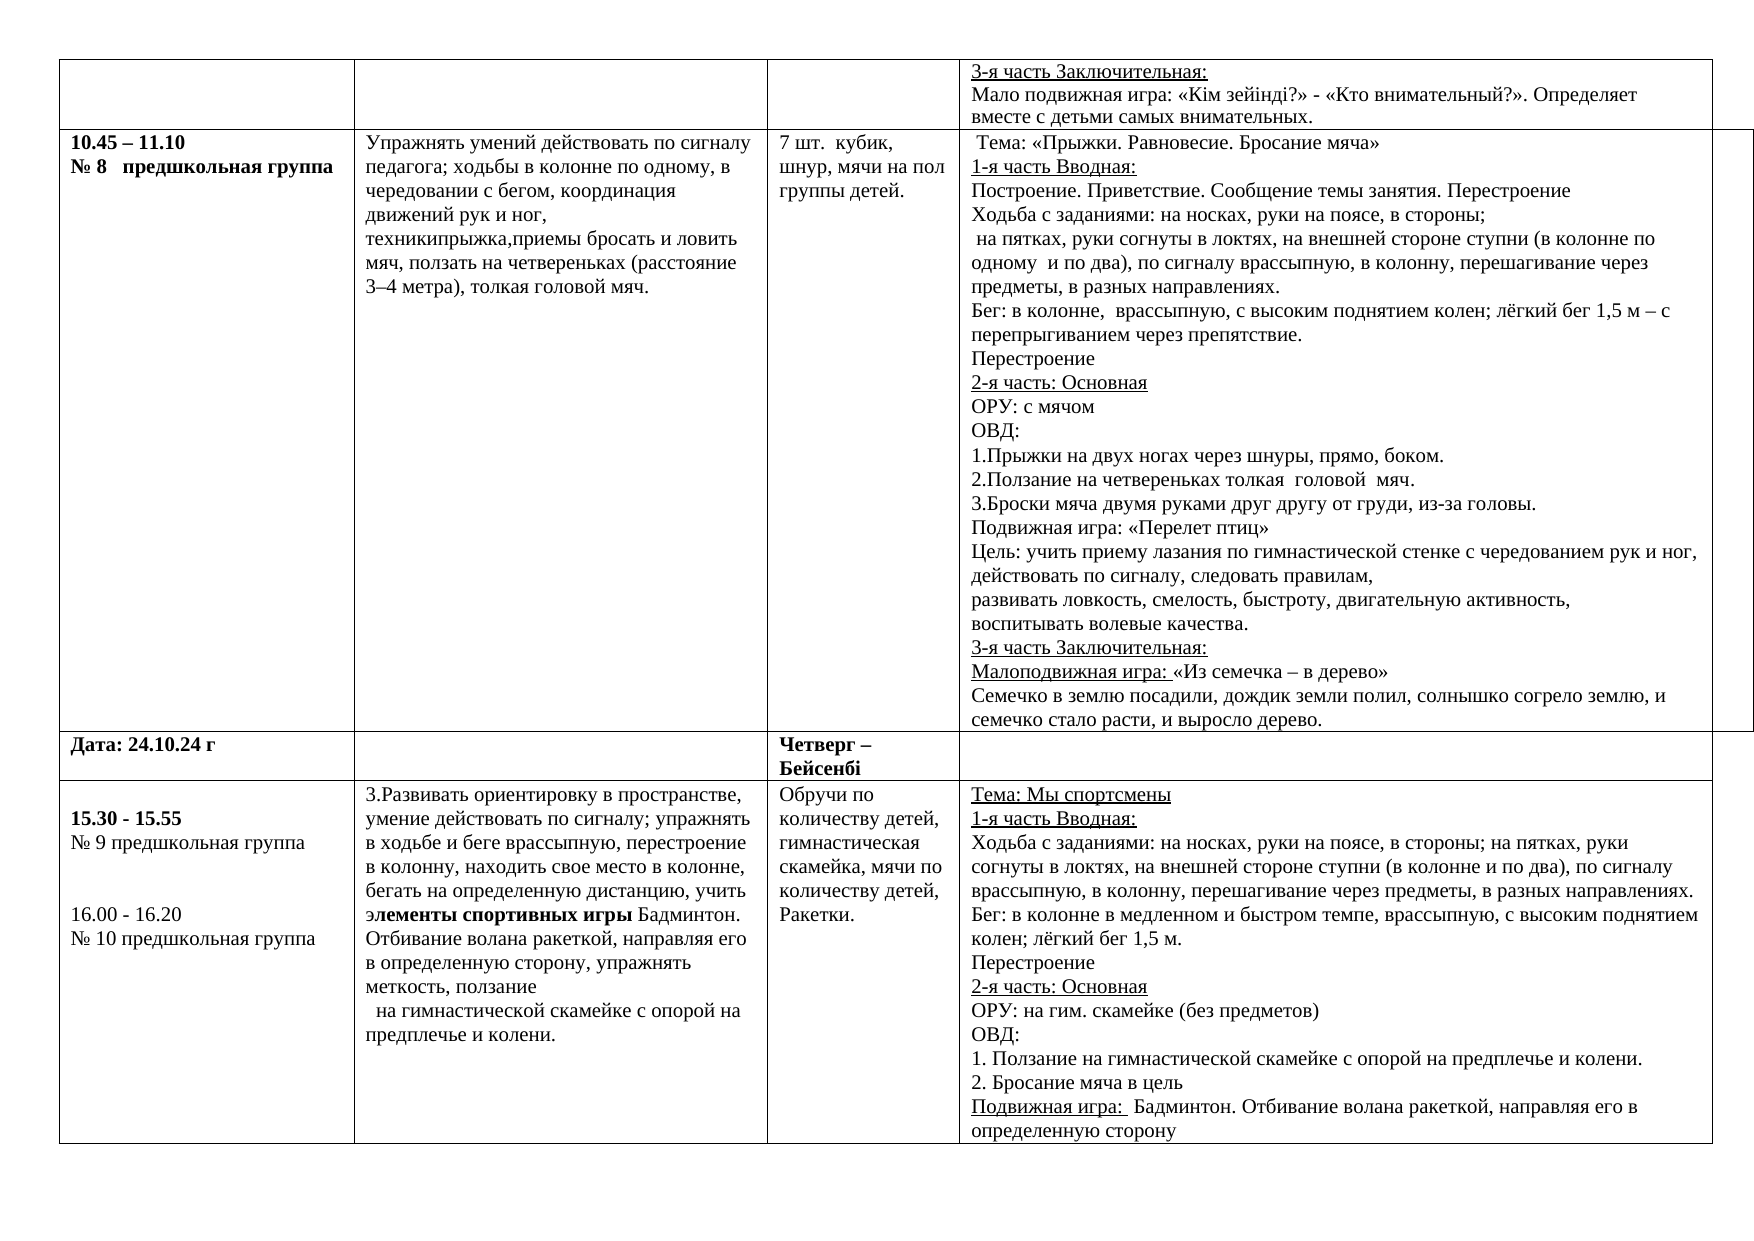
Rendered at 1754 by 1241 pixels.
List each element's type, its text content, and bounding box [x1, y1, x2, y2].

table_cell Упражнять умений действовать по сигналу педагога; ходьбы в колонне по одному, в чередовании с бегом, координация движений рук и ног, техникипрыжка,приемы бросать и ловить мяч, ползать на четвереньках (расстояние 3–4 метра), толкая головой мяч. [355, 130, 767, 731]
table_cell Тема: «Прыжки. Равновесие. Бросание мяча» 1-я часть Вводная: Построение. Приветствие. Сообщение темы занятия. Перестроение Ходьба с заданиями: на носках, руки на поясе, в стороны; на пятках, руки согнуты в локтях, на внешней стороне ступни (в колонне по одному и по два), по сигналу врассыпную, в колонну, перешагивание через предметы, в разных направлениях. Бег: в колонне, врассыпную, с высоким поднятием колен; лёгкий бег 1,5 м – с перепрыгиванием через препятствие. Перестроение 2-я часть: Основная ОРУ: с мячом ОВД: 1.Прыжки на двух ногах через шнуры, прямо, боком. 2.Ползание на четвереньках толкая головой мяч. 3.Броски мяча двумя руками друг другу от груди, из-за головы. Подвижная игра: «Перелет птиц» Цель: учить приему лазания по гимнастической стенке с чередованием рук и ног, действовать по сигналу, следовать правилам, развивать ловкость, смелость, быстроту, двигательную активность, воспитывать волевые качества. 3-я часть Заключительная: Малоподвижная игра: «Из семечка – в дерево» Семечко в землю посадили, дождик земли полил, солнышко согрело землю, и семечко стало расти, и выросло дерево. [960, 130, 1712, 731]
table_cell [1713, 130, 1753, 731]
table_cell Четверг – Бейсенбі [768, 732, 959, 780]
table_cell 7 шт. кубик, шнур, мячи на пол группы детей. [768, 130, 959, 731]
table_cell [355, 60, 767, 129]
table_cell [960, 781, 1712, 1142]
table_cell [768, 781, 959, 1142]
table_cell [355, 732, 767, 780]
table_cell Дата: 24.10.24 г [60, 732, 354, 780]
table_cell 10.45 – 11.10 № 8 предшкольная группа [60, 130, 354, 731]
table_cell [960, 60, 1712, 129]
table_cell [60, 60, 354, 129]
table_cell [768, 60, 959, 129]
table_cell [355, 781, 767, 1142]
table_cell [960, 732, 1712, 780]
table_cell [60, 781, 354, 1142]
